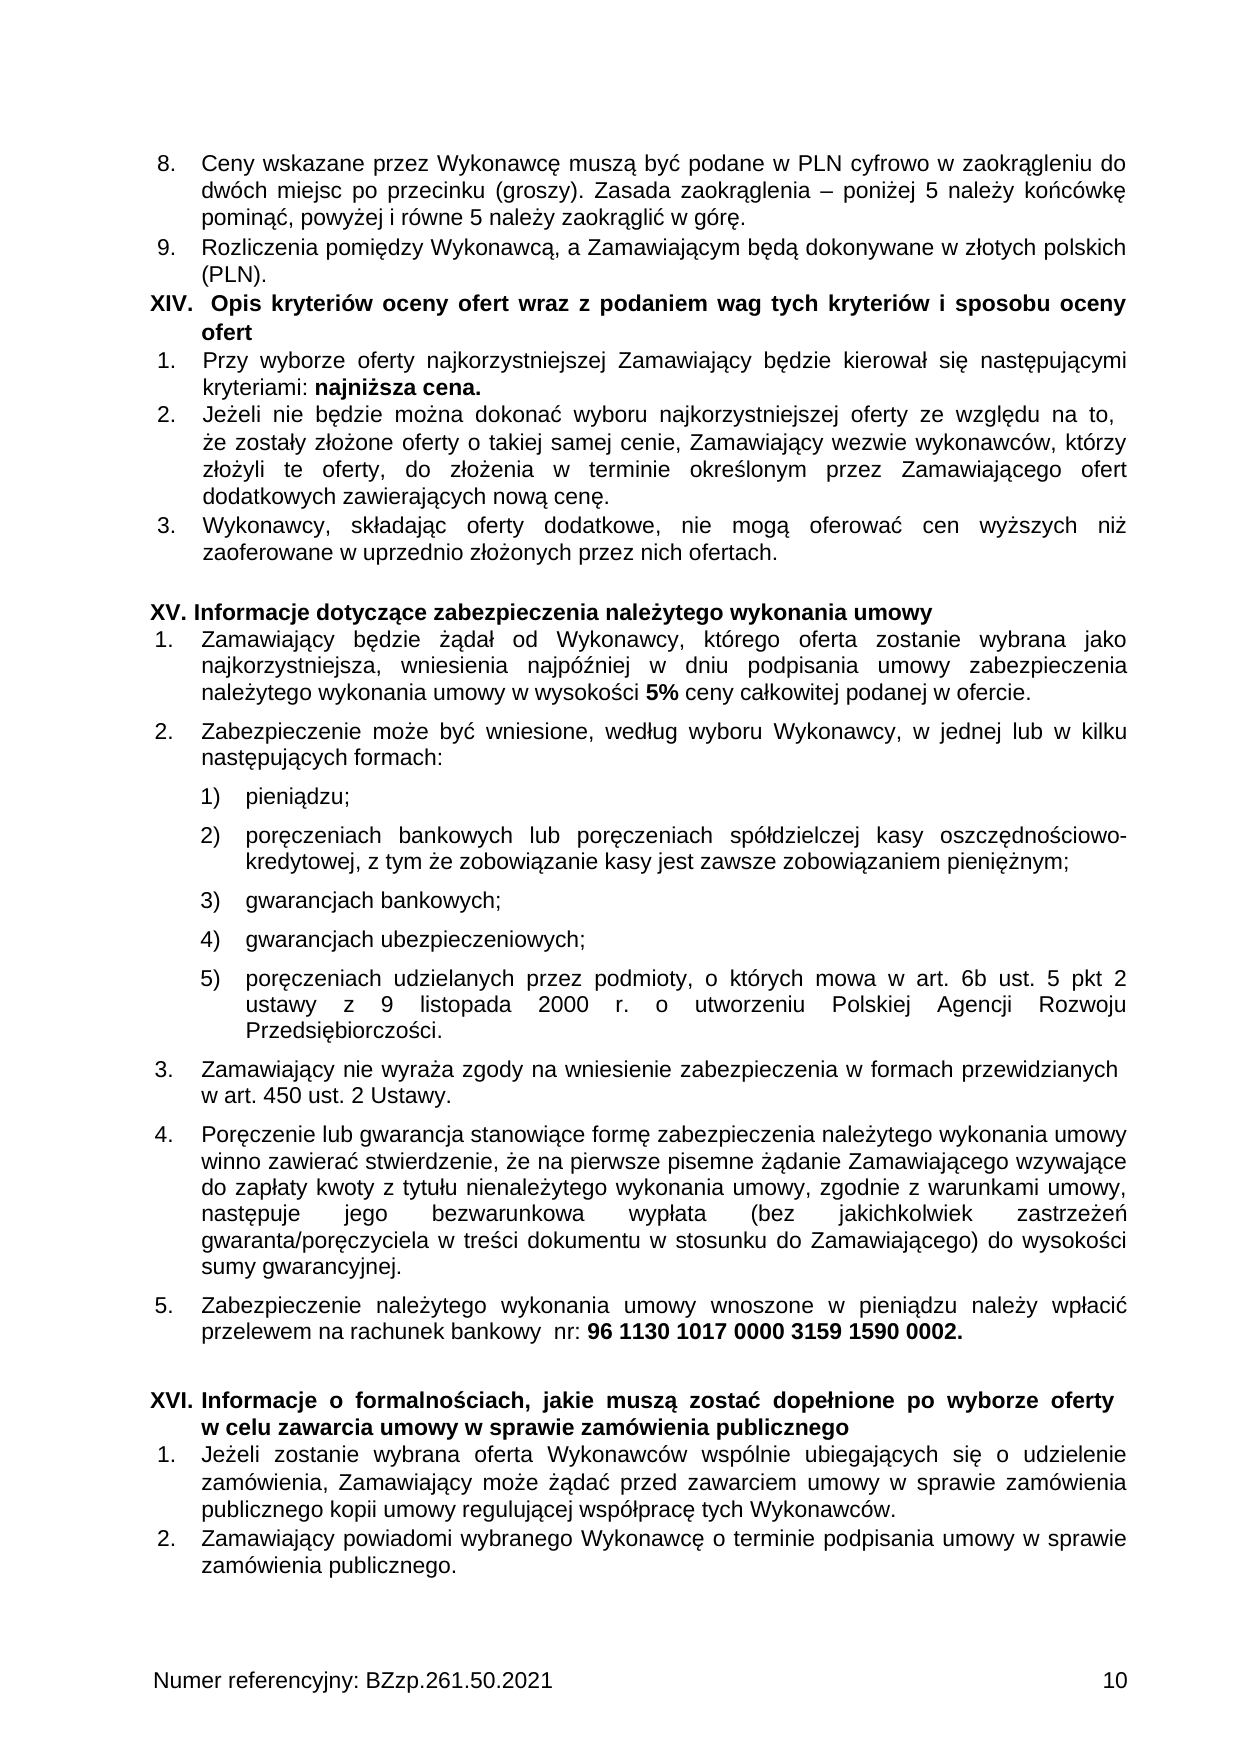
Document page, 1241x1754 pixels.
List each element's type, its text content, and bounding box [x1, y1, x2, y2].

list Rozliczenia pomiędzy Wykonawcą, a Zamawiającym będą dokonywane w złotych polskich (PLN). [157, 234, 1127, 287]
list Poręczenie lub gwarancja stanowiące formę zabezpieczenia należytego wykonania umowy winno zawierać stwierdzenie, że na pierwsze pisemne żądanie Zamawiającego wzywające do zapłaty kwoty z tytułu nienależytego wykonania umowy, zgodnie z warunkami umowy, następuje jego bezwarunkowa wypłata (bez jakichkolwiek zastrzeżeń gwaranta/poręczyciela w treści dokumentu w stosunku do Zamawiającego) do wysokości sumy gwarancyjnej. [164, 1121, 1128, 1279]
list Zabezpieczenie może być wniesione, według wyboru Wykonawcy, w jednej lub w kilku następujących formach: [164, 718, 1128, 770]
text 5) poręczeniach udzielanych przez podmioty, o których mowa w art. 6b ust. 5 pkt 2 ustawy z 9 listopada 2000 r. o utworzeniu Polskiej Agencji Rozwoju Przedsiębiorczości. [200, 964, 1127, 1044]
list Przy wyborze oferty najkorzystniejszej Zamawiający będzie kierował się następującymi kryteriami: najniższa cena. [157, 347, 1127, 401]
subtitle Opis kryteriów oceny ofert wraz z podaniem wag tych kryteriów i sposobu oceny ofert [150, 290, 1128, 345]
list Zamawiający będzie żądał od Wykonawcy, którego oferta zostanie wybrana jako najkorzystniejsza, wniesienia najpóźniej w dniu podpisania umowy zabezpieczenia należytego wykonania umowy w wysokości 5% ceny całkowitej podanej w ofercie. [164, 626, 1128, 705]
list Zabezpieczenie należytego wykonania umowy wnoszone w pieniądzu należy wpłacić przelewem na rachunek bankowy nr: 96 1130 1017 0000 3159 1590 0002. [164, 1292, 1128, 1345]
subtitle Informacje dotyczące zabezpieczenia należytego wykonania umowy [150, 598, 1128, 625]
text 4) gwarancjach ubezpieczeniowych; [200, 926, 1127, 952]
list Wykonawcy, składając oferty dodatkowe, nie mogą oferować cen wyższych niż zaoferowane w uprzednio złożonych przez nich ofertach. [157, 512, 1127, 566]
text 1) pieniądzu; [200, 783, 1127, 809]
subtitle Informacje o formalnościach, jakie muszą zostać dopełnione po wyborze oferty w celu zawarcia umowy w sprawie zamówienia publicznego [150, 1387, 1128, 1440]
text 2) poręczeniach bankowych lub poręczeniach spółdzielczej kasy oszczędnościowo-kredytowej, z tym że zobowiązanie kasy jest zawsze zobowiązaniem pieniężnym; [200, 822, 1127, 874]
list Zamawiający powiadomi wybranego Wykonawcę o terminie podpisania umowy w sprawie zamówienia publicznego. [157, 1525, 1127, 1579]
list Zamawiający nie wyraża zgody na wniesienie zabezpieczenia w formach przewidzianych w art. 450 ust. 2 Ustawy. [164, 1056, 1128, 1109]
list Jeżeli zostanie wybrana oferta Wykonawców wspólnie ubiegających się o udzielenie zamówienia, Zamawiający może żądać przed zawarciem umowy w sprawie zamówienia publicznego kopii umowy regulującej współpracę tych Wykonawców. [157, 1441, 1127, 1522]
list Ceny wskazane przez Wykonawcę muszą być podane w PLN cyfrowo w zaokrągleniu do dwóch miejsc po przecinku (groszy). Zasada zaokrąglenia – poniżej 5 należy końcówkę pominąć, powyżej i równe 5 należy zaokrąglić w górę. [157, 150, 1127, 231]
list Jeżeli nie będzie można dokonać wyboru najkorzystniejszej oferty ze względu na to, że zostały złożone oferty o takiej samej cenie, Zamawiający wezwie wykonawców, którzy złożyli te oferty, do złożenia w terminie określonym przez Zamawiającego ofert dodatkowych zawierających nową cenę. [157, 401, 1127, 509]
text 3) gwarancjach bankowych; [200, 887, 1127, 913]
